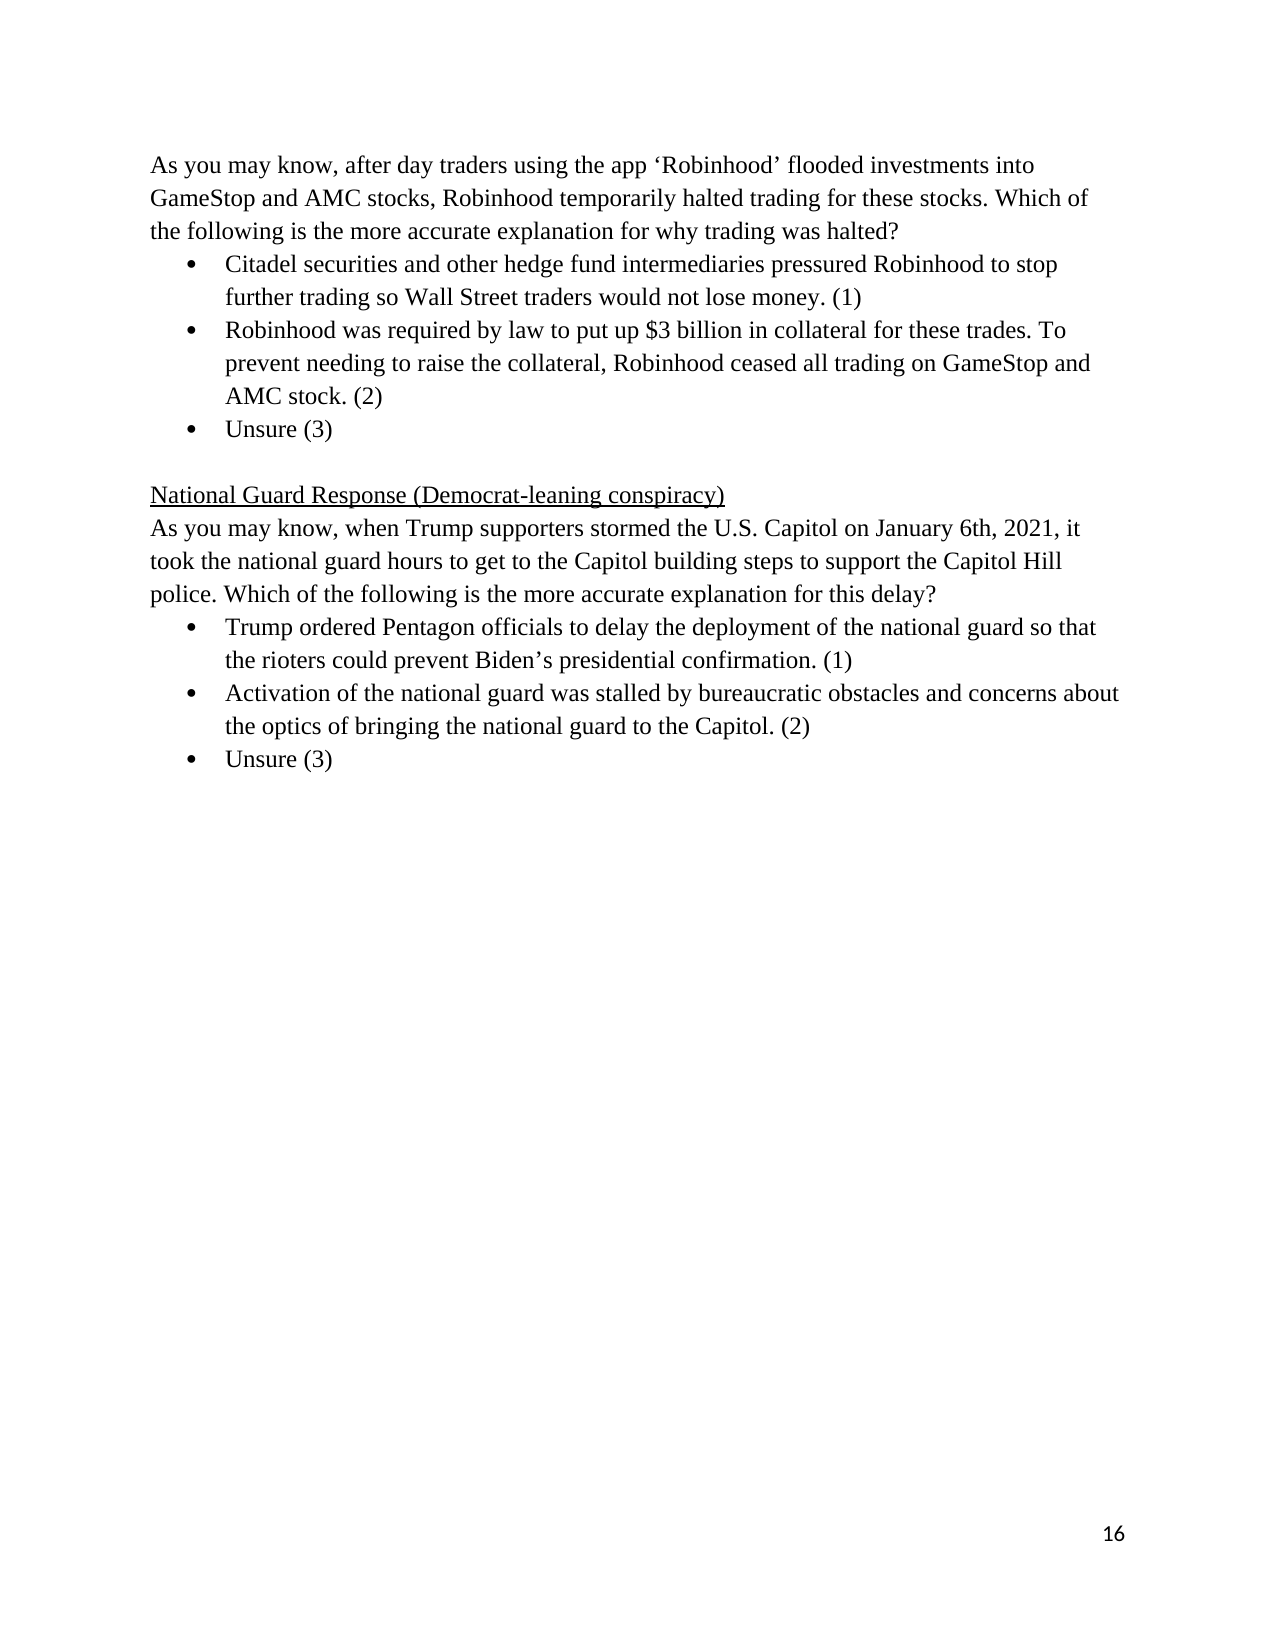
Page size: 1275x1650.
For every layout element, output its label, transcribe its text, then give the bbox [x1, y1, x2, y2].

list Unsure (3) [187, 744, 1125, 773]
list Trump ordered Pentagon officials to delay the deployment of the national guard so that the rioters could prevent Biden’s presidential confirmation. (1) [187, 612, 1125, 674]
text As you may know, after day traders using the app ‘Robinhood’ flooded investments into GameStop and AMC stocks, Robinhood temporarily halted trading for these stocks. Which of the following is the more accurate explanation for why trading was halted? [150, 150, 1125, 245]
text National Guard Response (Democrat-leaning conspiracy) [150, 480, 1125, 509]
list Activation of the national guard was stalled by bureaucratic obstacles and concerns about the optics of bringing the national guard to the Capitol. (2) [187, 678, 1125, 740]
text As you may know, when Trump supporters stormed the U.S. Capitol on January 6th, 2021, it took the national guard hours to get to the Capitol building steps to support the Capitol Hill police. Which of the following is the more accurate explanation for this delay? [150, 513, 1125, 608]
list Unsure (3) [187, 414, 1125, 443]
list Robinhood was required by law to put up $3 billion in collateral for these trades. To prevent needing to raise the collateral, Robinhood ceased all trading on GameStop and AMC stock. (2) [187, 315, 1125, 410]
list Citadel securities and other hedge fund intermediaries pressured Robinhood to stop further trading so Wall Street traders would not lose money. (1) [187, 249, 1125, 311]
